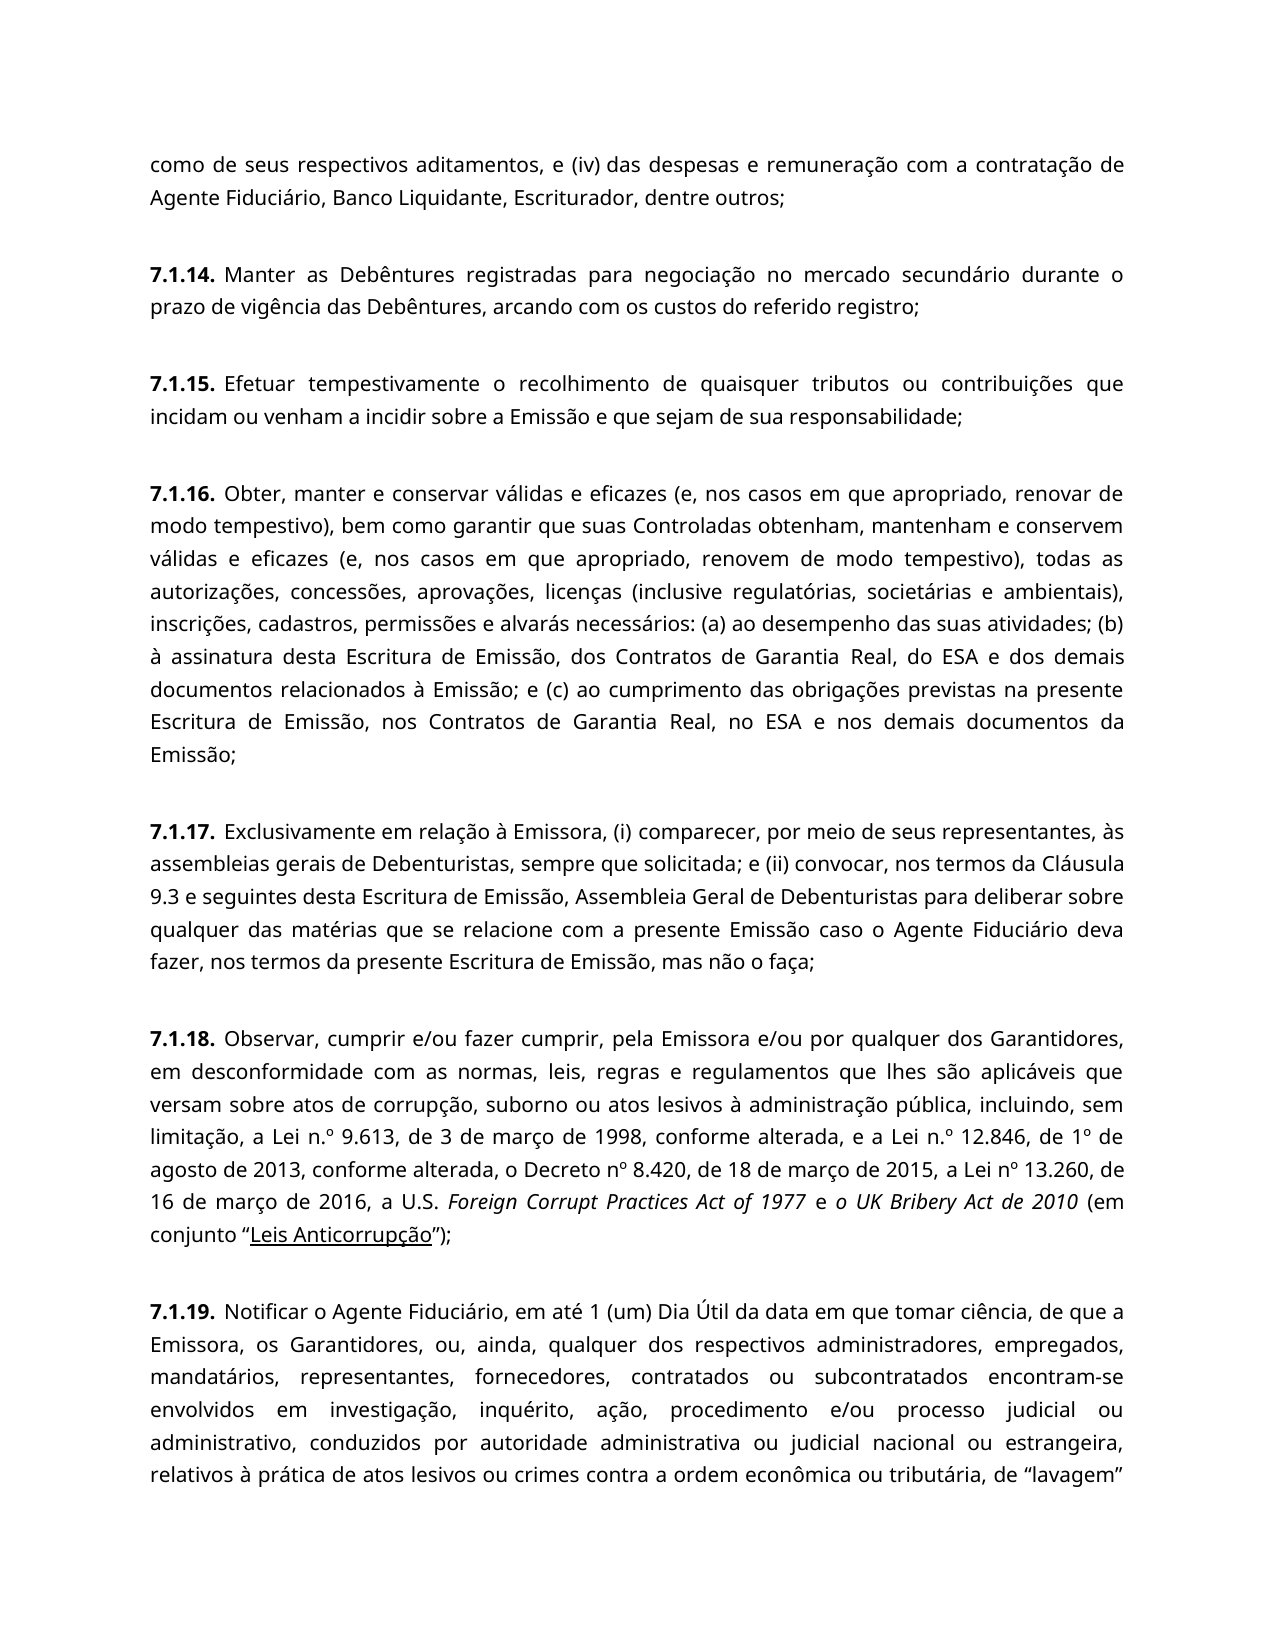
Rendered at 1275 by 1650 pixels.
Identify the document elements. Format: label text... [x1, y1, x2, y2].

list Exclusivamente em relação à Emissora, (i) comparecer, por meio de seus representantes, às assembleias gerais de Debenturistas, sempre que solicitada; e (ii) convocar, nos termos da Cláusula 9.3 e seguintes desta Escritura de Emissão, Assembleia Geral de Debenturistas para deliberar sobre qualquer das matérias que se relacione com a presente Emissão caso o Agente Fiduciário deva fazer, nos termos da presente Escritura de Emissão, mas não o faça; [150, 817, 1125, 976]
list Obter, manter e conservar válidas e eficazes (e, nos casos em que apropriado, renovar de modo tempestivo), bem como garantir que suas Controladas obtenham, mantenham e conservem válidas e eficazes (e, nos casos em que apropriado, renovem de modo tempestivo), todas as autorizações, concessões, aprovações, licenças (inclusive regulatórias, societárias e ambientais), inscrições, cadastros, permissões e alvarás necessários: (a) ao desempenho das suas atividades; (b) à assinatura desta Escritura de Emissão, dos Contratos de Garantia Real, do ESA e dos demais documentos relacionados à Emissão; e (c) ao cumprimento das obrigações previstas na presente Escritura de Emissão, nos Contratos de Garantia Real, no ESA e nos demais documentos da Emissão; [150, 479, 1125, 768]
list Observar, cumprir e/ou fazer cumprir, pela Emissora e/ou por qualquer dos Garantidores, em desconformidade com as normas, leis, regras e regulamentos que lhes são aplicáveis que versam sobre atos de corrupção, suborno ou atos lesivos à administração pública, incluindo, sem limitação, a Lei n.º 9.613, de 3 de março de 1998, conforme alterada, e a Lei n.º 12.846, de 1º de agosto de 2013, conforme alterada, o Decreto nº 8.420, de 18 de março de 2015, a Lei nº 13.260, de 16 de março de 2016, a U.S. Foreign Corrupt Practices Act of 1977 e o UK Bribery Act de 2010 (em conjunto “Leis Anticorrupção”); [150, 1024, 1125, 1248]
list Manter as Debêntures registradas para negociação no mercado secundário durante o prazo de vigência das Debêntures, arcando com os custos do referido registro; [150, 260, 1125, 321]
list Efetuar tempestivamente o recolhimento de quaisquer tributos ou contribuições que incidam ou venham a incidir sobre a Emissão e que sejam de sua responsabilidade; [150, 369, 1125, 430]
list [150, 1297, 1125, 1489]
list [150, 150, 1125, 211]
